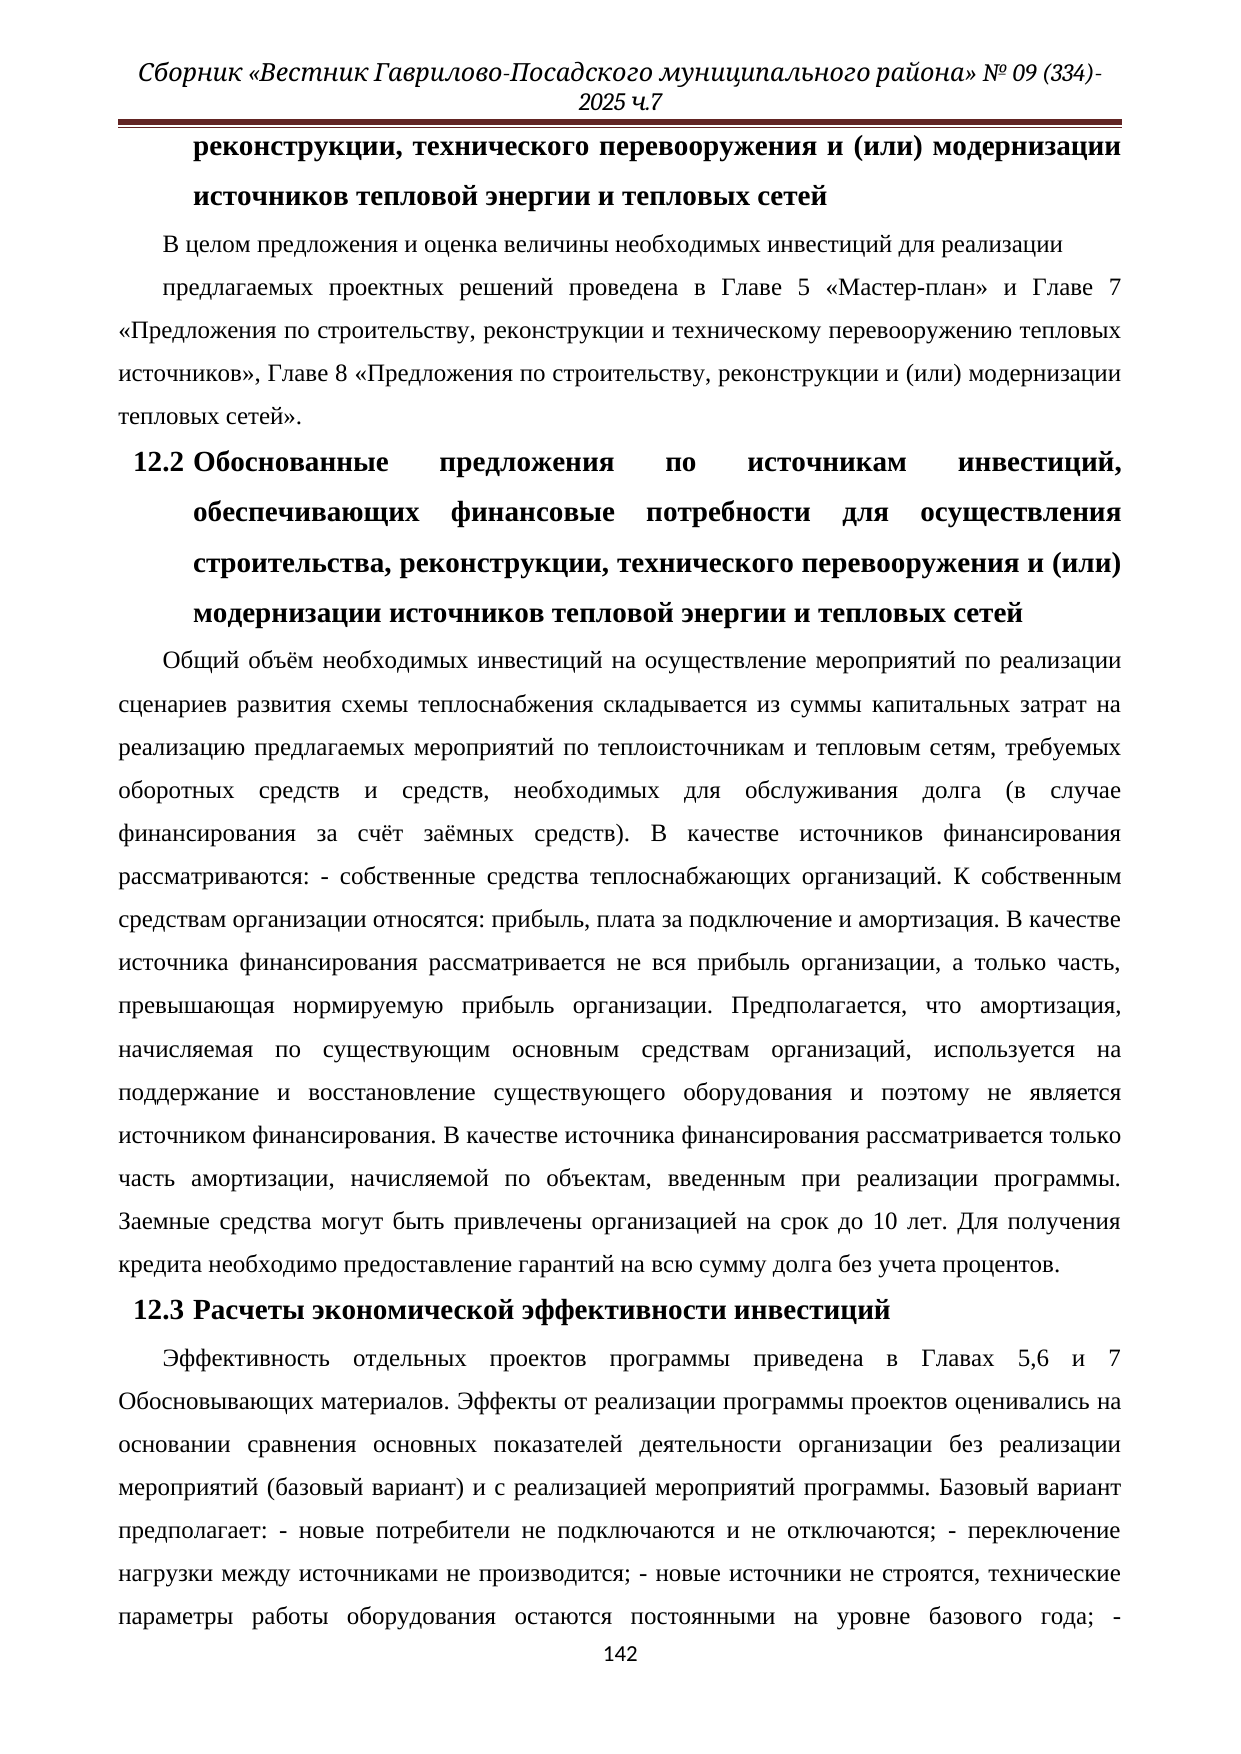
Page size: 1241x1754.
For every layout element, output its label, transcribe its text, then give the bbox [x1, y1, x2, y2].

text В целом предложения и оценка величины необходимых инвестиций для реализации [118, 229, 1122, 257]
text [118, 1343, 1122, 1630]
list Расчеты экономической эффективности инвестиций [133, 1292, 1122, 1326]
text Общий объём необходимых инвестиций на осуществление мероприятий по реализации сценариев развития схемы теплоснабжения складывается из суммы капитальных затрат на реализацию предлагаемых мероприятий по теплоисточникам и тепловым сетям, требуемых оборотных средств и средств, необходимых для обслуживания долга (в случае финансирования за счёт заёмных средств). В качестве источников финансирования рассматриваются: - собственные средства теплоснабжающих организаций. К собственным средствам организации относятся: прибыль, плата за подключение и амортизация. В качестве источника финансирования рассматривается не вся прибыль организации, а только часть, превышающая нормируемую прибыль организации. Предполагается, что амортизация, начисляемая по существующим основным средствам организаций, используется на поддержание и восстановление существующего оборудования и поэтому не является источником финансирования. В качестве источника финансирования рассматривается только часть амортизации, начисляемой по объектам, введенным при реализации программы. Заемные средства могут быть привлечены организацией на срок до 10 лет. Для получения кредита необходимо предоставление гарантий на всю сумму долга без учета процентов. [118, 646, 1122, 1278]
text предлагаемых проектных решений проведена в Главе 5 «Мастер-план» и Главе 7 «Предложения по строительству, реконструкции и техническому перевооружению тепловых источников», Главе 8 «Предложения по строительству, реконструкции и (или) модернизации тепловых сетей». [118, 272, 1122, 430]
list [133, 128, 1122, 212]
list Обоснованные предложения по источникам инвестиций, обеспечивающих финансовые потребности для осуществления строительства, реконструкции, технического перевооружения и (или) модернизации источников тепловой энергии и тепловых сетей [133, 444, 1122, 629]
